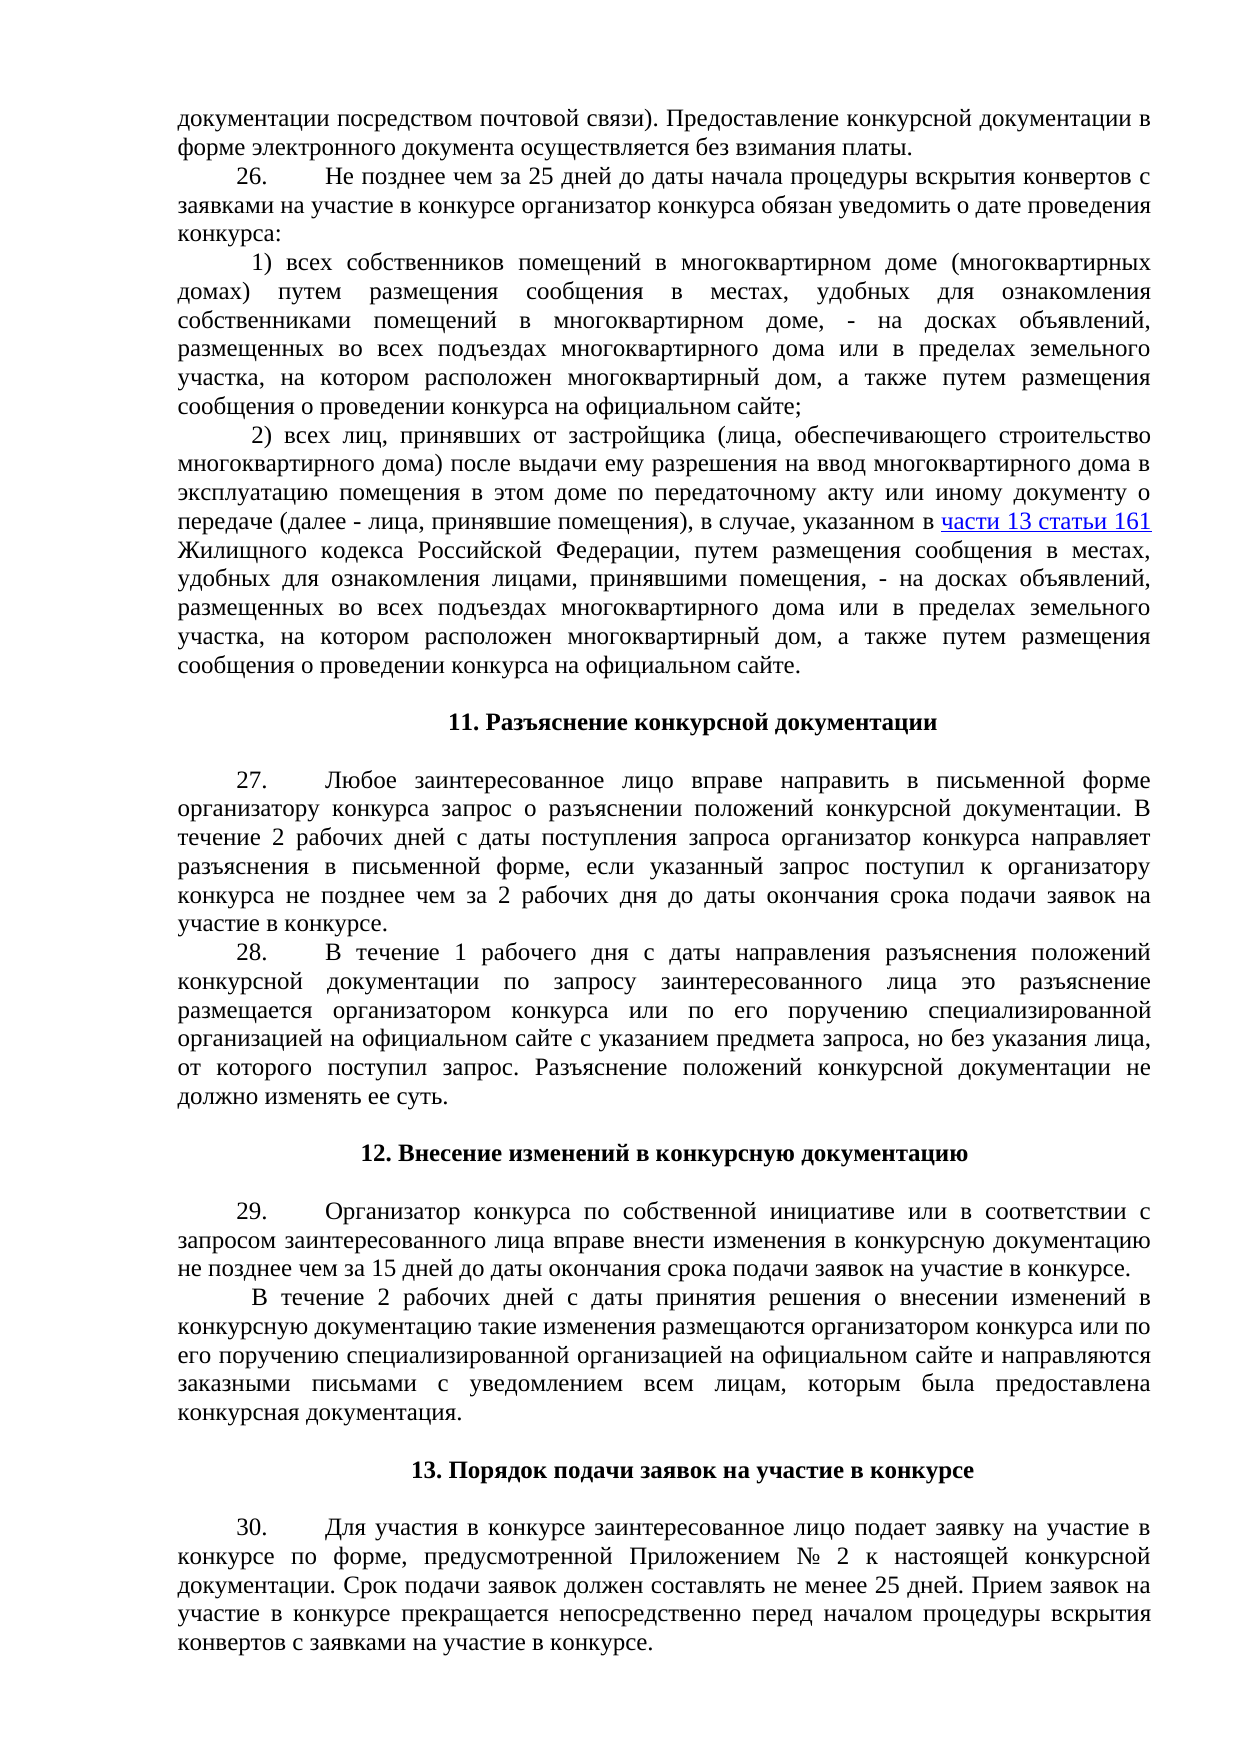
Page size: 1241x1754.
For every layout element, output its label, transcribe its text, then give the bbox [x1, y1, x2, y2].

text 12. Внесение изменений в конкурсную документацию [177, 1138, 1152, 1167]
list В течение 1 рабочего дня с даты направления разъяснения положений конкурсной документации по запросу заинтересованного лица это разъяснение размещается организатором конкурса или по его поручению специализированной организацией на официальном сайте с указанием предмета запроса, но без указания лица, от которого поступил запрос. Разъяснение положений конкурсной документации не должно изменять ее суть. [177, 937, 1152, 1110]
list Любое заинтересованное лицо вправе направить в письменной форме организатору конкурса запрос о разъяснении положений конкурсной документации. В течение 2 рабочих дней с даты поступления запроса организатор конкурса направляет разъяснения в письменной форме, если указанный запрос поступил к организатору конкурса не позднее чем за 2 рабочих дня до даты окончания срока подачи заявок на участие в конкурсе. [177, 765, 1152, 937]
text 2) всех лиц, принявших от застройщика (лица, обеспечивающего строительство многоквартирного дома) после выдачи ему разрешения на ввод многоквартирного дома в эксплуатацию помещения в этом доме по передаточному акту или иному документу о передаче (далее - лица, принявшие помещения), в случае, указанном в части 13 статьи 161 Жилищного кодекса Российской Федерации, путем размещения сообщения в местах, удобных для ознакомления лицами, принявшими помещения, - на досках объявлений, размещенных во всех подъездах многоквартирного дома или в пределах земельного участка, на котором расположен многоквартирный дом, а также путем размещения сообщения о проведении конкурса на официальном сайте. [177, 420, 1152, 678]
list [177, 103, 1152, 161]
list Не позднее чем за 25 дней до даты начала процедуры вскрытия конвертов с заявками на участие в конкурсе организатор конкурса обязан уведомить о дате проведения конкурса: [177, 161, 1152, 247]
text 11. Разъяснение конкурсной документации [177, 707, 1152, 736]
text В течение 2 рабочих дней с даты принятия решения о внесении изменений в конкурсную документацию такие изменения размещаются организатором конкурса или по его поручению специализированной организацией на официальном сайте и направляются заказными письмами с уведомлением всем лицам, которым была предоставлена конкурсная документация. [177, 1282, 1152, 1426]
list Организатор конкурса по собственной инициативе или в соответствии с запросом заинтересованного лица вправе внести изменения в конкурсную документацию не позднее чем за 15 дней до даты окончания срока подачи заявок на участие в конкурсе. [177, 1196, 1152, 1282]
text 13. Порядок подачи заявок на участие в конкурсе [177, 1455, 1152, 1483]
text 1) всех собственников помещений в многоквартирном доме (многоквартирных домах) путем размещения сообщения в местах, удобных для ознакомления собственниками помещений в многоквартирном доме, - на досках объявлений, размещенных во всех подъездах многоквартирного дома или в пределах земельного участка, на котором расположен многоквартирный дом, а также путем размещения сообщения о проведении конкурса на официальном сайте; [177, 247, 1152, 420]
list Для участия в конкурсе заинтересованное лицо подает заявку на участие в конкурсе по форме, предусмотренной Приложением № 2 к настоящей конкурсной документации. Срок подачи заявок должен составлять не менее 25 дней. Прием заявок на участие в конкурсе прекращается непосредственно перед началом процедуры вскрытия конвертов с заявками на участие в конкурсе. [177, 1512, 1152, 1656]
